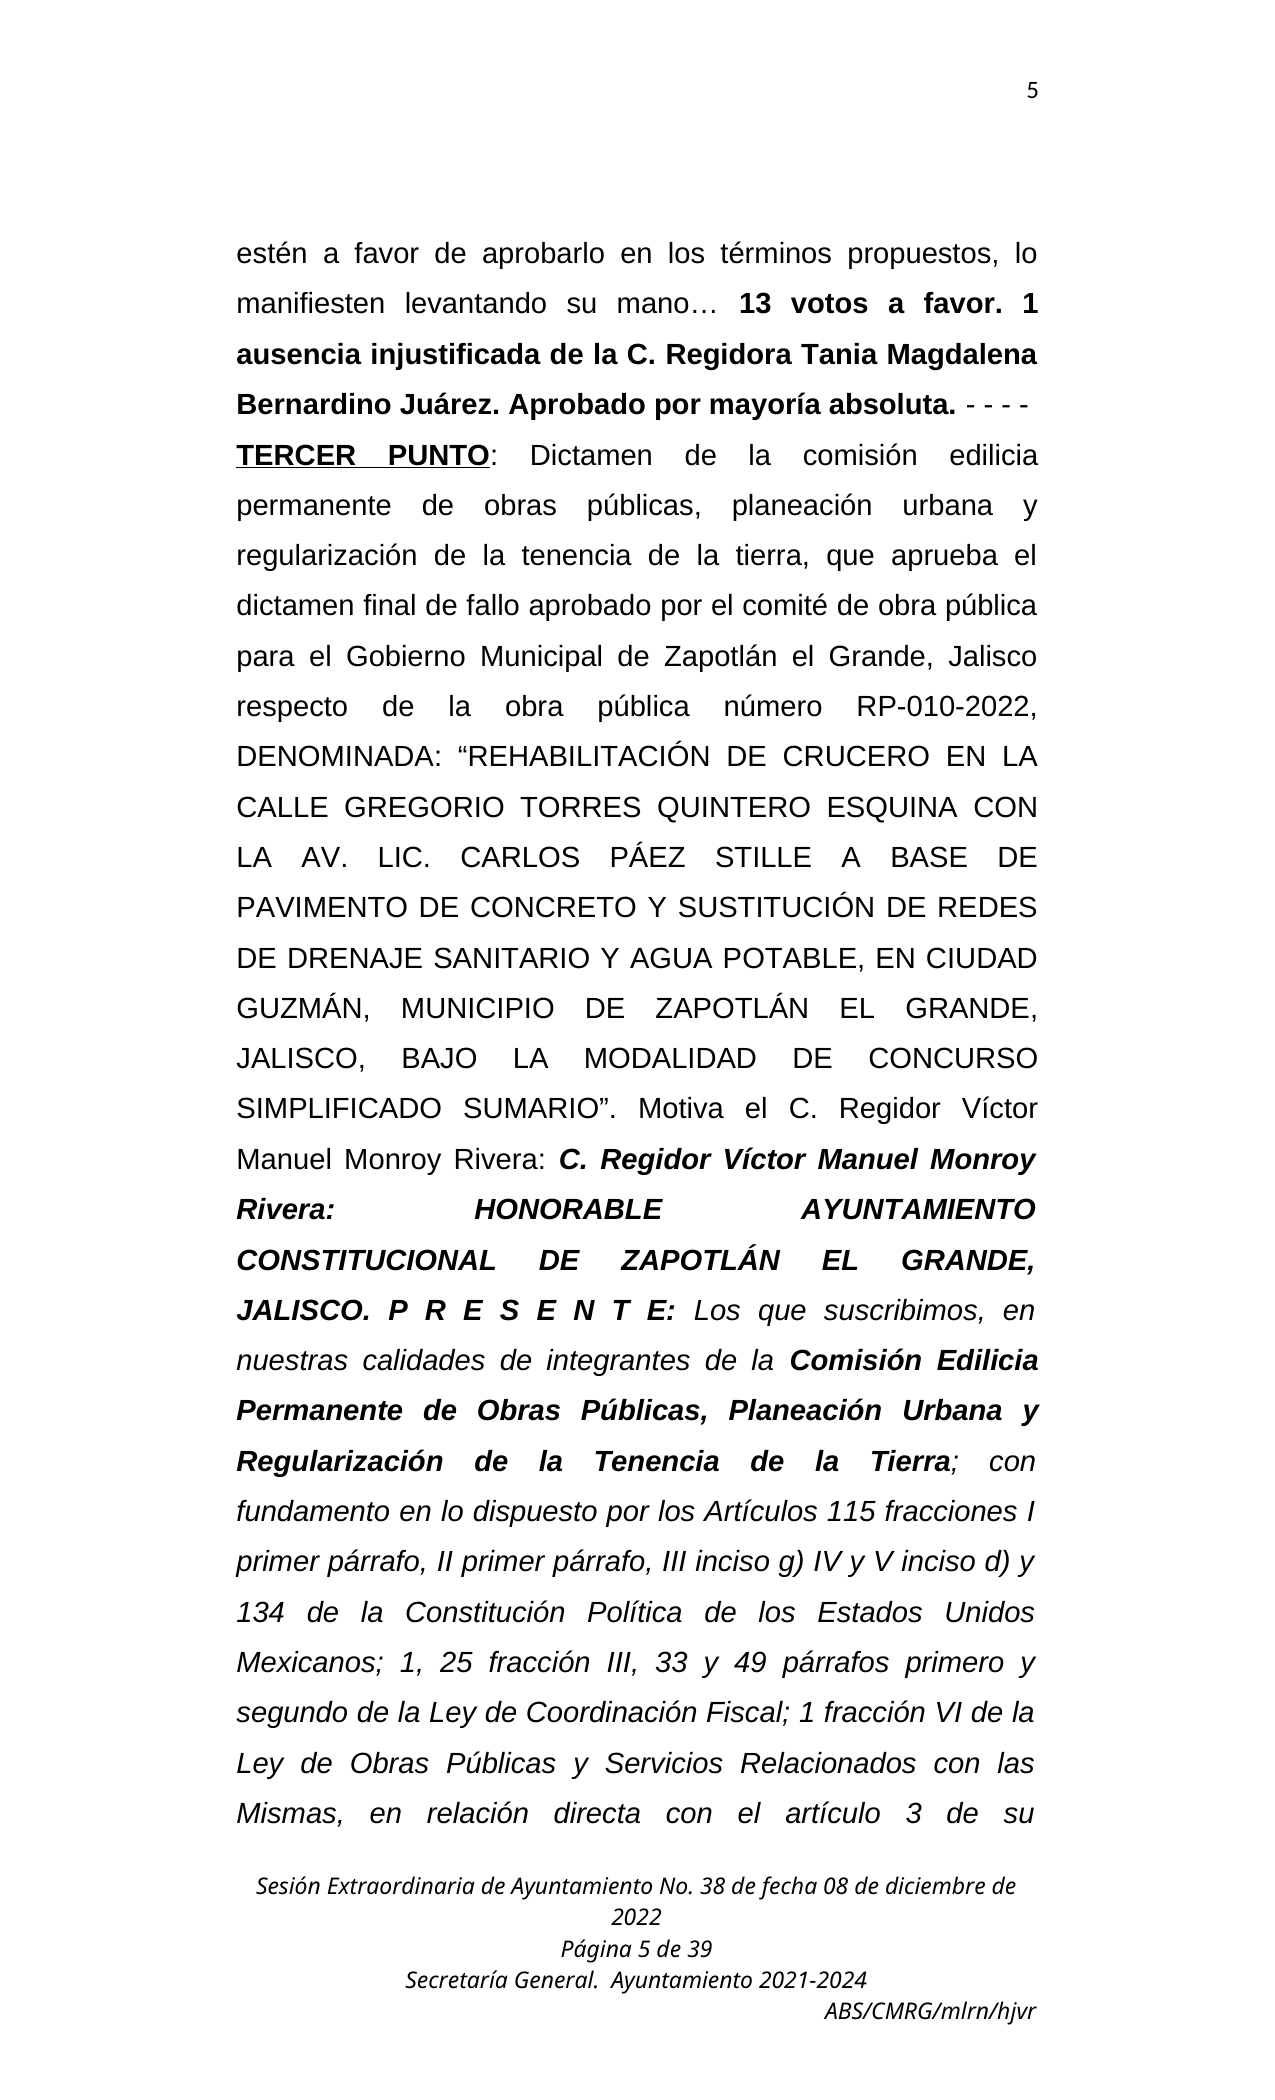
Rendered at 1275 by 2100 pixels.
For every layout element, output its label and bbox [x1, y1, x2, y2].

text [236, 236, 1039, 421]
text [236, 437, 1039, 1829]
